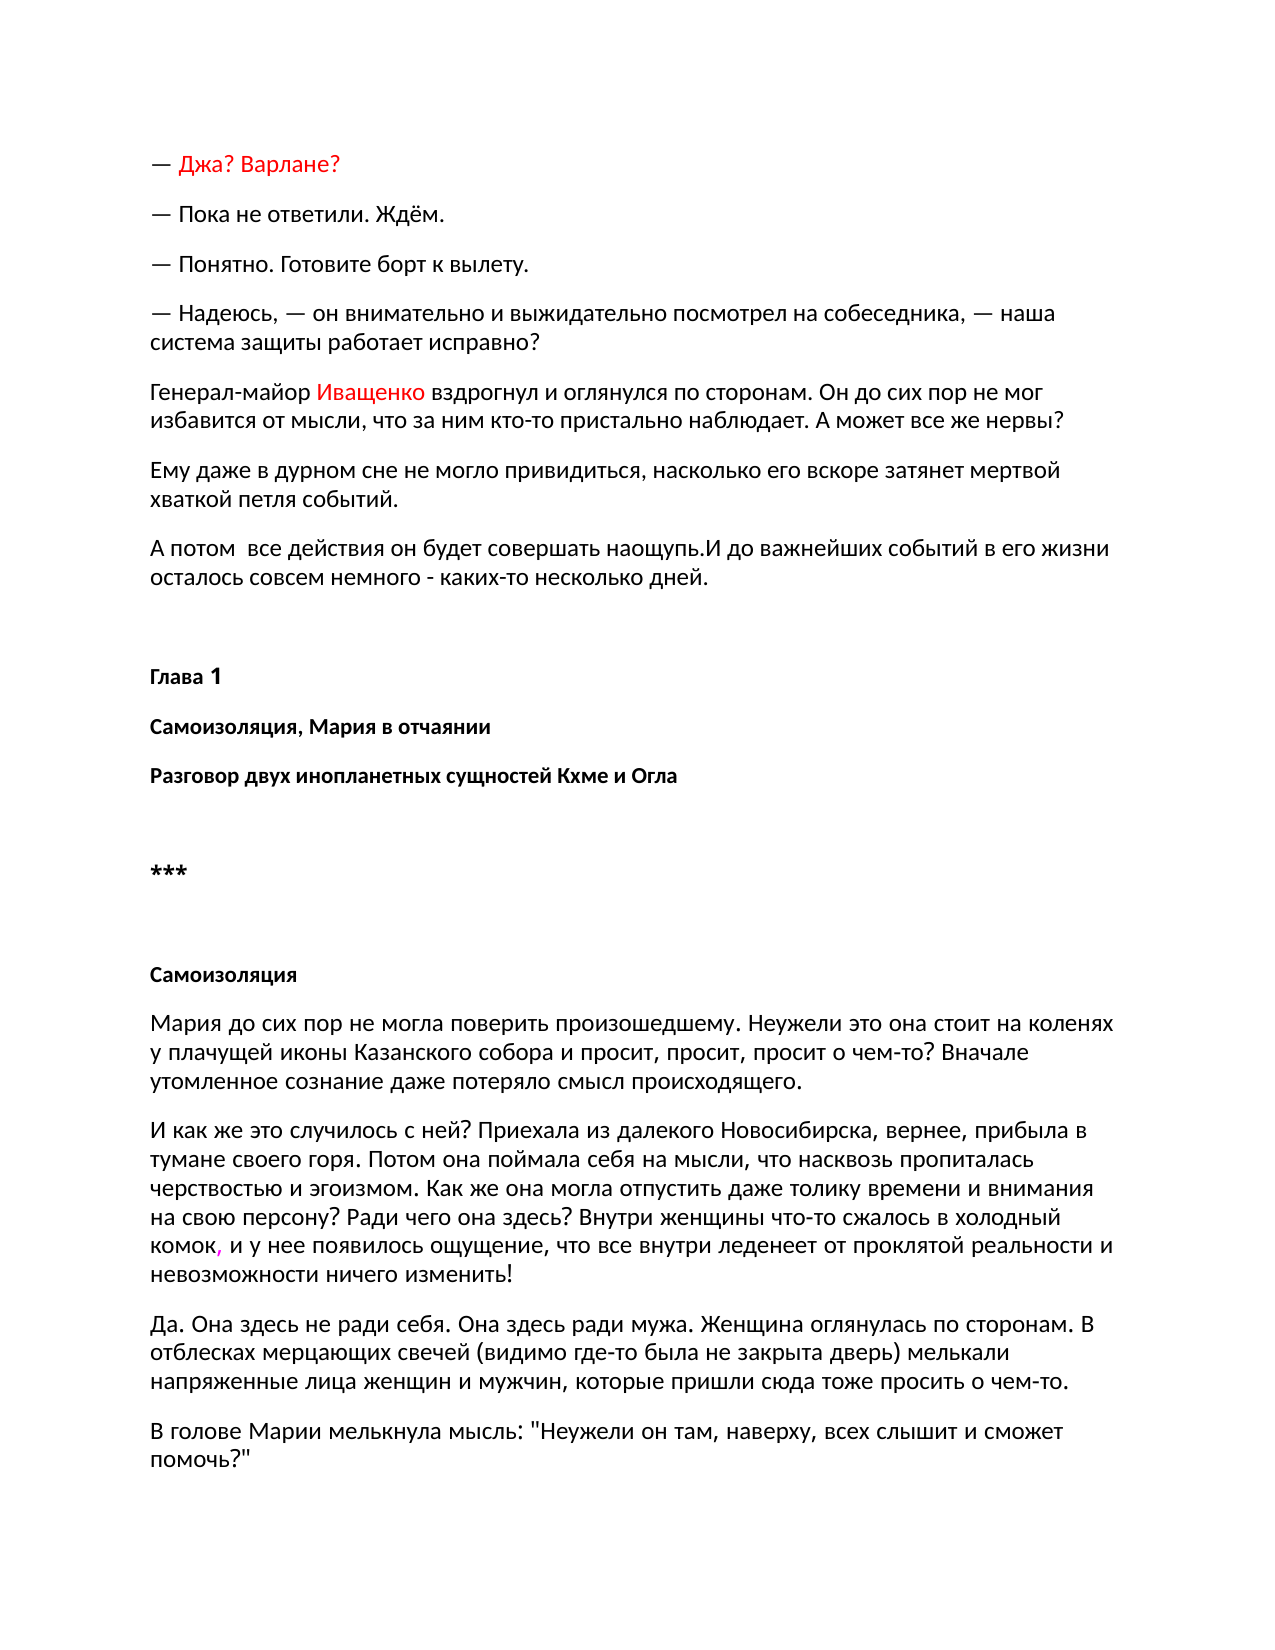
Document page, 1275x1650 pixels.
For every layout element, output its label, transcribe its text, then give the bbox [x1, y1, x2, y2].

text Ему даже в дурном сне не могло привидиться, насколько его вскоре затянет мертвой хваткой петля событий. [150, 455, 1125, 513]
text Генерал-майор Иващенко вздрогнул и оглянулся по сторонам. Он до сих пор не мог избавится от мысли, что за ним кто-то пристально наблюдает. А может все же нервы? [150, 377, 1125, 434]
text Да. Она здесь не ради себя. Она здесь ради мужа. Женщина оглянулась по сторонам. В отблесках мерцающих свечей (видимо где-то была не закрыта дверь) мелькали напряженные лица женщин и мужчин, которые пришли сюда тоже просить о чем-то. [150, 1309, 1125, 1395]
text Самоизоляция [150, 959, 1125, 988]
text — Надеюсь, — он внимательно и выжидательно посмотрел на собеседника, — наша система защиты работает исправно? [150, 299, 1125, 356]
text Мария до сих пор не могла поверить произошедшему. Неужели это она стоит на коленях у плачущей иконы Казанского собора и просит, просит, просит о чем-то? Вначале утомленное сознание даже потеряло смысл происходящего. [150, 1009, 1125, 1095]
text И как же это случилось с ней? Приехала из далекого Новосибирска, вернее, прибыла в тумане своего горя. Потом она поймала себя на мысли, что насквозь пропиталась черствостью и эгоизмом. Как же она могла отпустить даже толику времени и внимания на свою персону? Ради чего она здесь? Внутри женщины что-то сжалось в холодный комок, и у нее появилось ощущение, что все внутри леденеет от проклятой реальности и невозможности ничего изменить! [150, 1116, 1125, 1288]
text Самоизоляция, Мария в отчаянии [150, 711, 1125, 740]
text — Понятно. Готовите борт к вылету. [150, 249, 1125, 278]
text — Пока не ответили. Ждём. [150, 199, 1125, 228]
text А пoтом все действия он будет совершать наощупь.И до важнейших событий в его жизни осталось совсем немного - каких-то несколько дней. [150, 534, 1125, 591]
text Разговор двух инопланетных сущностей Кхме и Оглa [150, 761, 1125, 789]
text Глава 1 [150, 662, 1125, 690]
text — Джа? Варлане? [150, 150, 1125, 179]
text В голове Марии мелькнула мысль: "Неужели он там, наверху, всех слышит и сможет помочь?" [150, 1416, 1125, 1474]
text *** [150, 860, 1125, 889]
